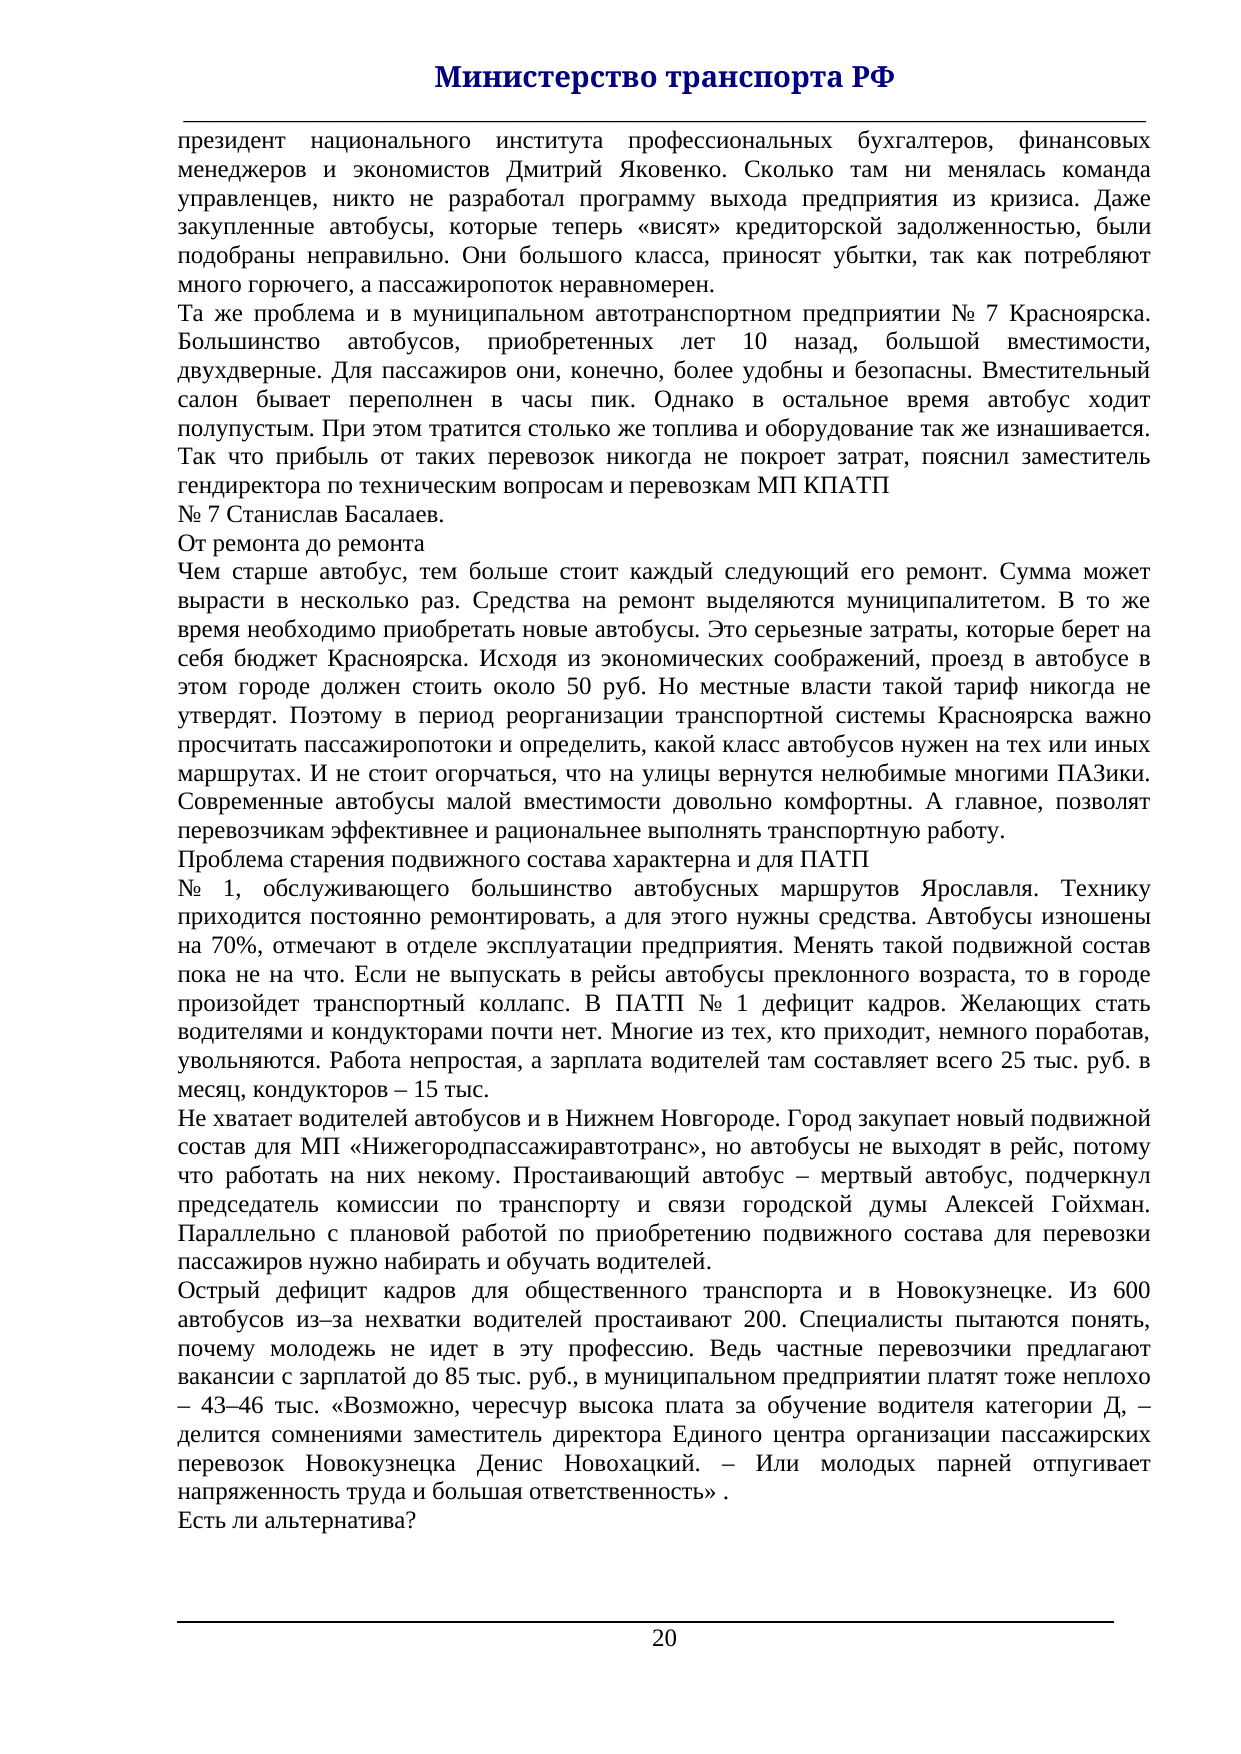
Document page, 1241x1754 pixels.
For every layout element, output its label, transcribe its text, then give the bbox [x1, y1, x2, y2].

text Та же проблема и в муниципальном автотранспортном предприятии № 7 Красноярска. Большинство автобусов, приобретенных лет 10 назад, большой вместимости, двухдверные. Для пассажиров они, конечно, более удобны и безопасны. Вместительный салон бывает переполнен в часы пик. Однако в остальное время автобус ходит полупустым. При этом тратится столько же топлива и оборудование так же изнашивается. Так что прибыль от таких перевозок никогда не покроет затрат, пояснил заместитель гендиректора по техническим вопросам и перевозкам МП КПАТП [177, 298, 1152, 499]
text Острый дефицит кадров для общественного транспорта и в Новокузнецке. Из 600 автобусов из–за нехватки водителей простаивают 200. Специалисты пытаются понять, почему молодежь не идет в эту профессию. Ведь частные перевозчики предлагают вакансии с зарплатой до 85 тыс. руб., в муниципальном предприятии платят тоже неплохо – 43–46 тыс. «Возможно, чересчур высока плата за обучение водителя категории Д, – делится сомнениями заместитель директора Единого центра организации пассажирских перевозок Новокузнецка Денис Новохацкий. – Или молодых парней отпугивает напряженность труда и большая ответственность» . [177, 1275, 1152, 1505]
text Есть ли альтернатива? [177, 1505, 1152, 1534]
text № 1, обслуживающего большинство автобусных маршрутов Ярославля. Технику приходится постоянно ремонтировать, а для этого нужны средства. Автобусы изношены на 70%, отмечают в отделе эксплуатации предприятия. Менять такой подвижной состав пока не на что. Если не выпускать в рейсы автобусы преклонного возраста, то в городе произойдет транспортный коллапс. В ПАТП № 1 дефицит кадров. Желающих стать водителями и кондукторами почти нет. Многие из тех, кто приходит, немного поработав, увольняются. Работа непростая, а зарплата водителей там составляет всего 25 тыс. руб. в месяц, кондукторов – 15 тыс. [177, 873, 1152, 1103]
text № 7 Станислав Басалаев. [177, 499, 1152, 528]
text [177, 125, 1152, 298]
text Не хватает водителей автобусов и в Нижнем Новгороде. Город закупает новый подвижной состав для МП «Нижегородпассажиравтотранс», но автобусы не выходят в рейс, потому что работать на них некому. Простаивающий автобус – мертвый автобус, подчеркнул председатель комиссии по транспорту и связи городской думы Алексей Гойхман. Параллельно с плановой работой по приобретению подвижного состава для перевозки пассажиров нужно набирать и обучать водителей. [177, 1103, 1152, 1275]
text Проблема старения подвижного состава характерна и для ПАТП [177, 844, 1152, 873]
text От ремонта до ремонта [177, 528, 1152, 556]
text Чем старше автобус, тем больше стоит каждый следующий его ремонт. Сумма может вырасти в несколько раз. Средства на ремонт выделяются муниципалитетом. В то же время необходимо приобретать новые автобусы. Это серьезные затраты, которые берет на себя бюджет Красноярска. Исходя из экономических соображений, проезд в автобусе в этом городе должен стоить около 50 руб. Но местные власти такой тариф никогда не утвердят. Поэтому в период реорганизации транспортной системы Красноярска важно просчитать пассажиропотоки и определить, какой класс автобусов нужен на тех или иных маршрутах. И не стоит огорчаться, что на улицы вернутся нелюбимые многими ПАЗики. Современные автобусы малой вместимости довольно комфортны. А главное, позволят перевозчикам эффективнее и рациональнее выполнять транспортную работу. [177, 556, 1152, 844]
